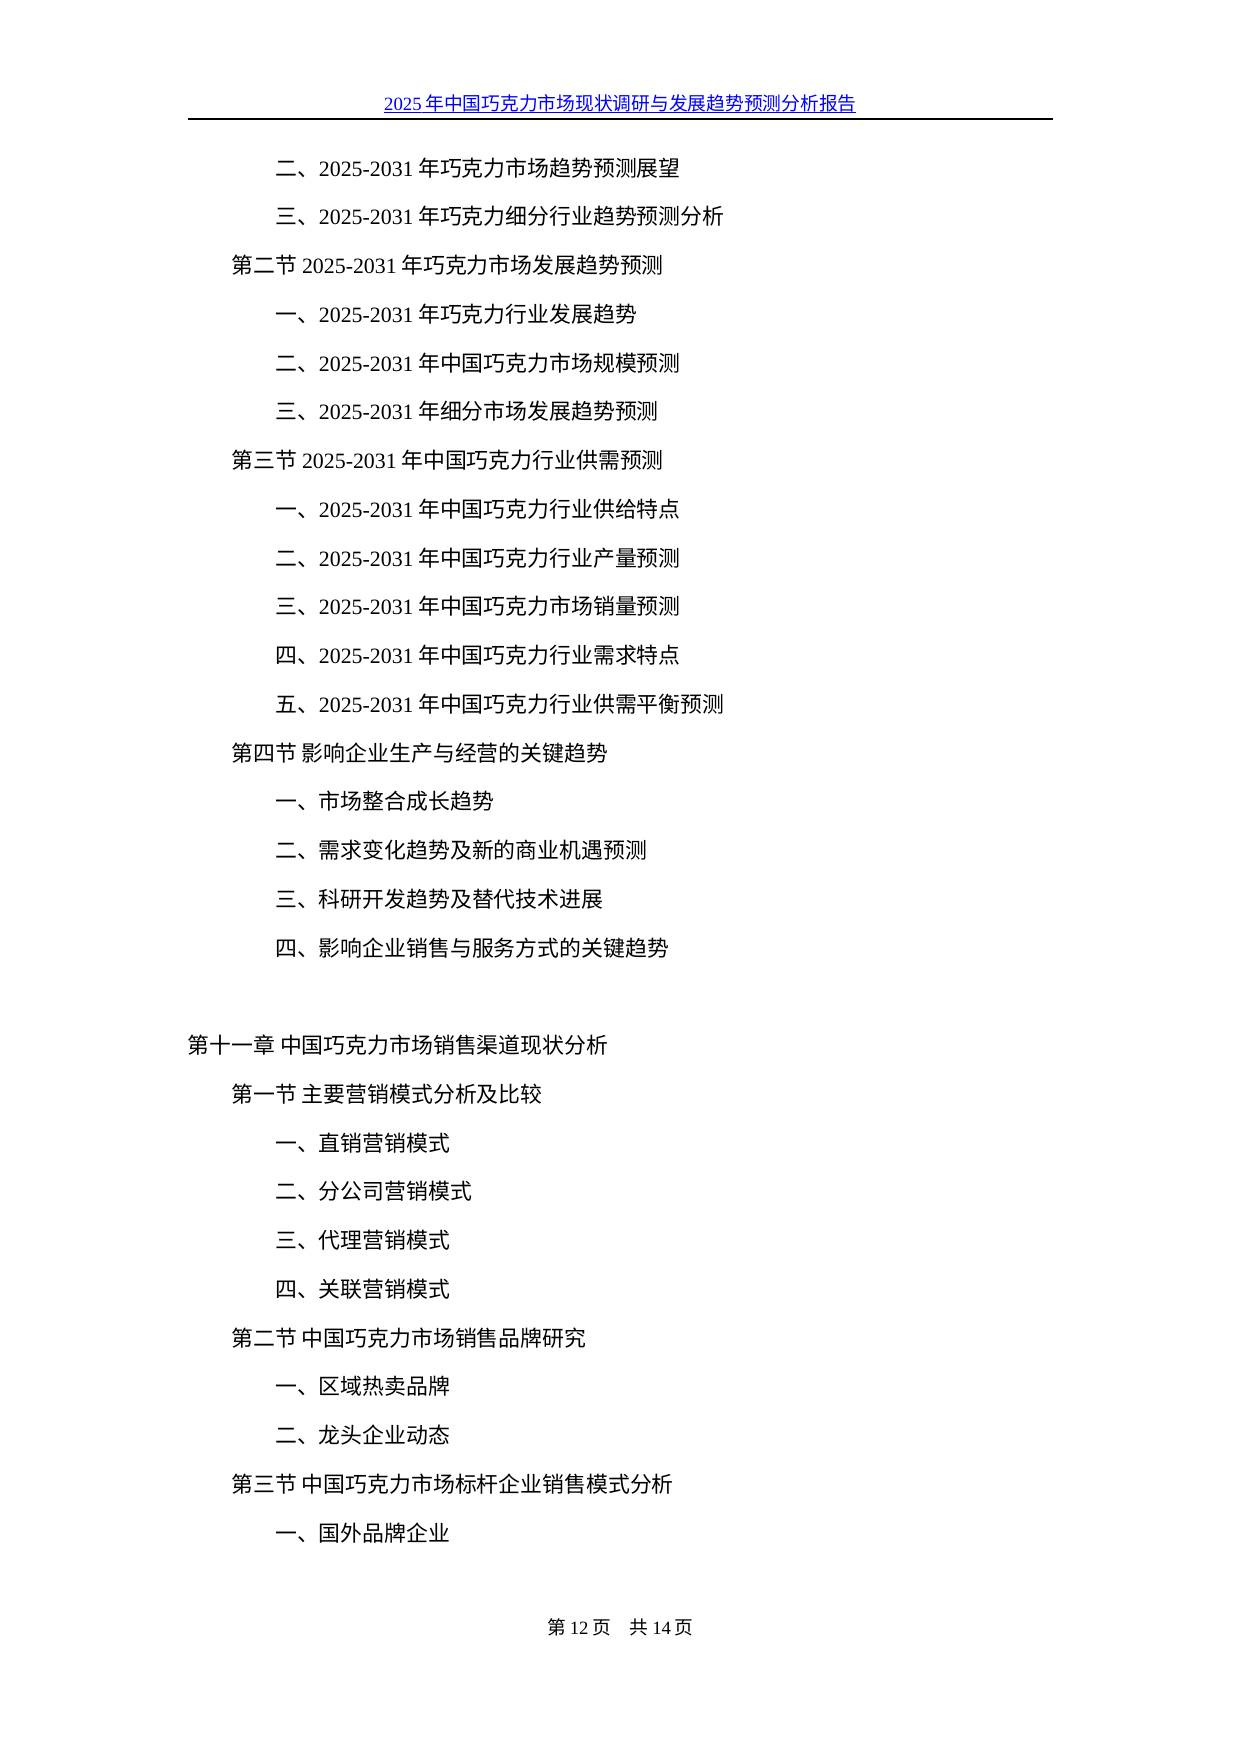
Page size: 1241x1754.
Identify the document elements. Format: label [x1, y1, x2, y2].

text [187, 150, 1053, 1548]
